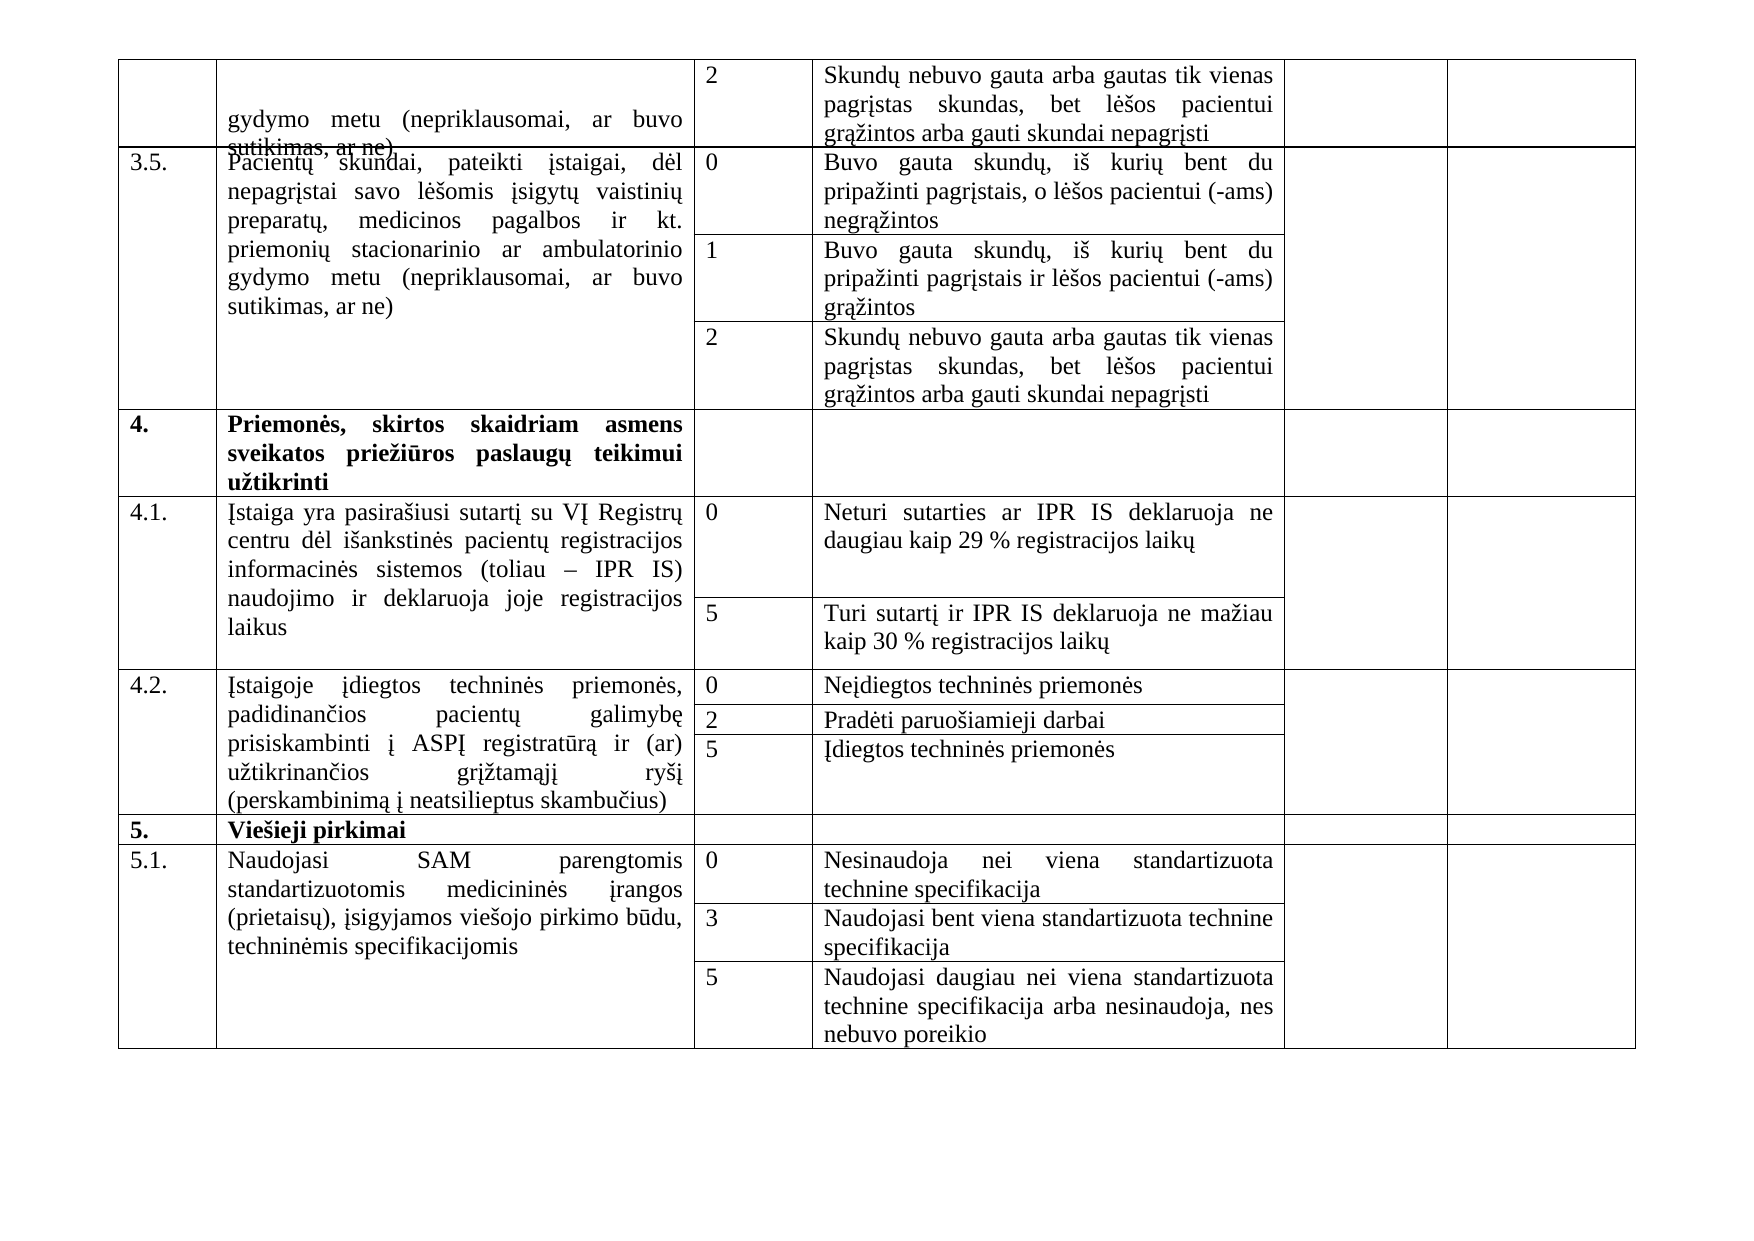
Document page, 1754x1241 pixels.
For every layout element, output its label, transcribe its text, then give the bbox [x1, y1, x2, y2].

table_cell Naudojasi SAM parengtomis standartizuotomis medicininės įrangos (prietaisų), įsigyjamos viešojo pirkimo būdu, techninėmis specifikacijomis [217, 845, 694, 1048]
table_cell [813, 148, 1284, 234]
table_cell [813, 815, 1284, 844]
table_cell [1285, 670, 1447, 814]
table_cell Įstaiga yra pasirašiusi sutartį su VĮ Registrų centru dėl išankstinės pacientų registracijos informacinės sistemos (toliau – IPR IS) naudojimo ir deklaruoja joje registracijos laikus [217, 497, 694, 669]
table_cell Neįdiegtos techninės priemonės [813, 670, 1284, 704]
table_cell Naudojasi daugiau nei viena standartizuota technine specifikacija arba nesinaudoja, nes nebuvo poreikio [813, 962, 1284, 1048]
table_cell 3 [695, 904, 812, 961]
table_cell 3.5. [119, 148, 216, 408]
table_cell Turi sutartį ir IPR IS deklaruoja ne mažiau kaip 30 % registracijos laikų [813, 598, 1284, 669]
table_cell [695, 410, 812, 496]
table_cell Skundų nebuvo gauta arba gautas tik vienas pagrįstas skundas, bet lėšos pacientui grąžintos arba gauti skundai nepagrįsti [813, 60, 1284, 146]
table_cell Viešieji pirkimai [217, 815, 694, 844]
table_cell 4.2. [119, 670, 216, 814]
table_cell 2 [695, 705, 812, 733]
table_cell 1 [695, 235, 812, 321]
table_cell Pacientų skundai, pateikti įstaigai, dėl nepagrįstai savo lėšomis įsigytų vaistinių preparatų, medicinos pagalbos ir kt. priemonių stacionarinio ar ambulatorinio gydymo metu (nepriklausomai, ar buvo sutikimas, ar ne) [217, 148, 694, 408]
table_cell Priemonės, skirtos skaidriam asmens sveikatos priežiūros paslaugų teikimui užtikrinti [217, 410, 694, 496]
table_cell [1448, 815, 1635, 844]
table_cell 5 [695, 598, 812, 669]
table_cell 0 [695, 670, 812, 704]
table_cell Įdiegtos techninės priemonės [813, 735, 1284, 814]
table_cell Buvo gauta skundų, iš kurių bent du pripažinti pagrįstais ir lėšos pacientui (-ams) grąžintos [813, 235, 1284, 321]
table_cell [1285, 410, 1447, 496]
table_cell [1285, 497, 1447, 669]
table_cell 4. [119, 410, 216, 496]
table_cell Naudojasi bent viena standartizuota technine specifikacija [813, 904, 1284, 961]
table_cell Nesinaudoja nei viena standartizuota technine specifikacija [813, 845, 1284, 902]
table_cell Įstaigoje įdiegtos techninės priemonės, padidinančios pacientų galimybę prisiskambinti į ASPĮ registratūrą ir (ar) užtikrinančios grįžtamąjį ryšį (perskambinimą į neatsilieptus skambučius) [217, 670, 694, 814]
table_cell 5.1. [119, 845, 216, 1048]
table_cell 5 [695, 962, 812, 1048]
table_cell [1448, 410, 1635, 496]
table_cell Skundų nebuvo gauta arba gautas tik vienas pagrįstas skundas, bet lėšos pacientui grąžintos arba gauti skundai nepagrįsti [813, 322, 1284, 408]
table_cell [813, 410, 1284, 496]
table_cell 0 [695, 148, 812, 234]
table_cell 0 [695, 845, 812, 902]
table_cell 4.1. [119, 497, 216, 669]
table_cell [1448, 497, 1635, 669]
table_cell [1448, 845, 1635, 1048]
table_cell 2 [695, 322, 812, 408]
table_cell 5 [695, 735, 812, 814]
table_cell 0 [695, 497, 812, 597]
table_cell [1448, 148, 1635, 408]
table_cell 2 [695, 60, 812, 146]
table_cell [695, 815, 812, 844]
table_cell [1448, 670, 1635, 814]
table_cell Neturi sutarties ar IPR IS deklaruoja ne daugiau kaip 29 % registracijos laikų [813, 497, 1284, 597]
table_cell [1285, 148, 1447, 408]
table_cell 5. [119, 815, 216, 844]
table_cell Pradėti paruošiamieji darbai [813, 705, 1284, 733]
table_cell [1285, 845, 1447, 1048]
table_cell [1285, 815, 1447, 844]
